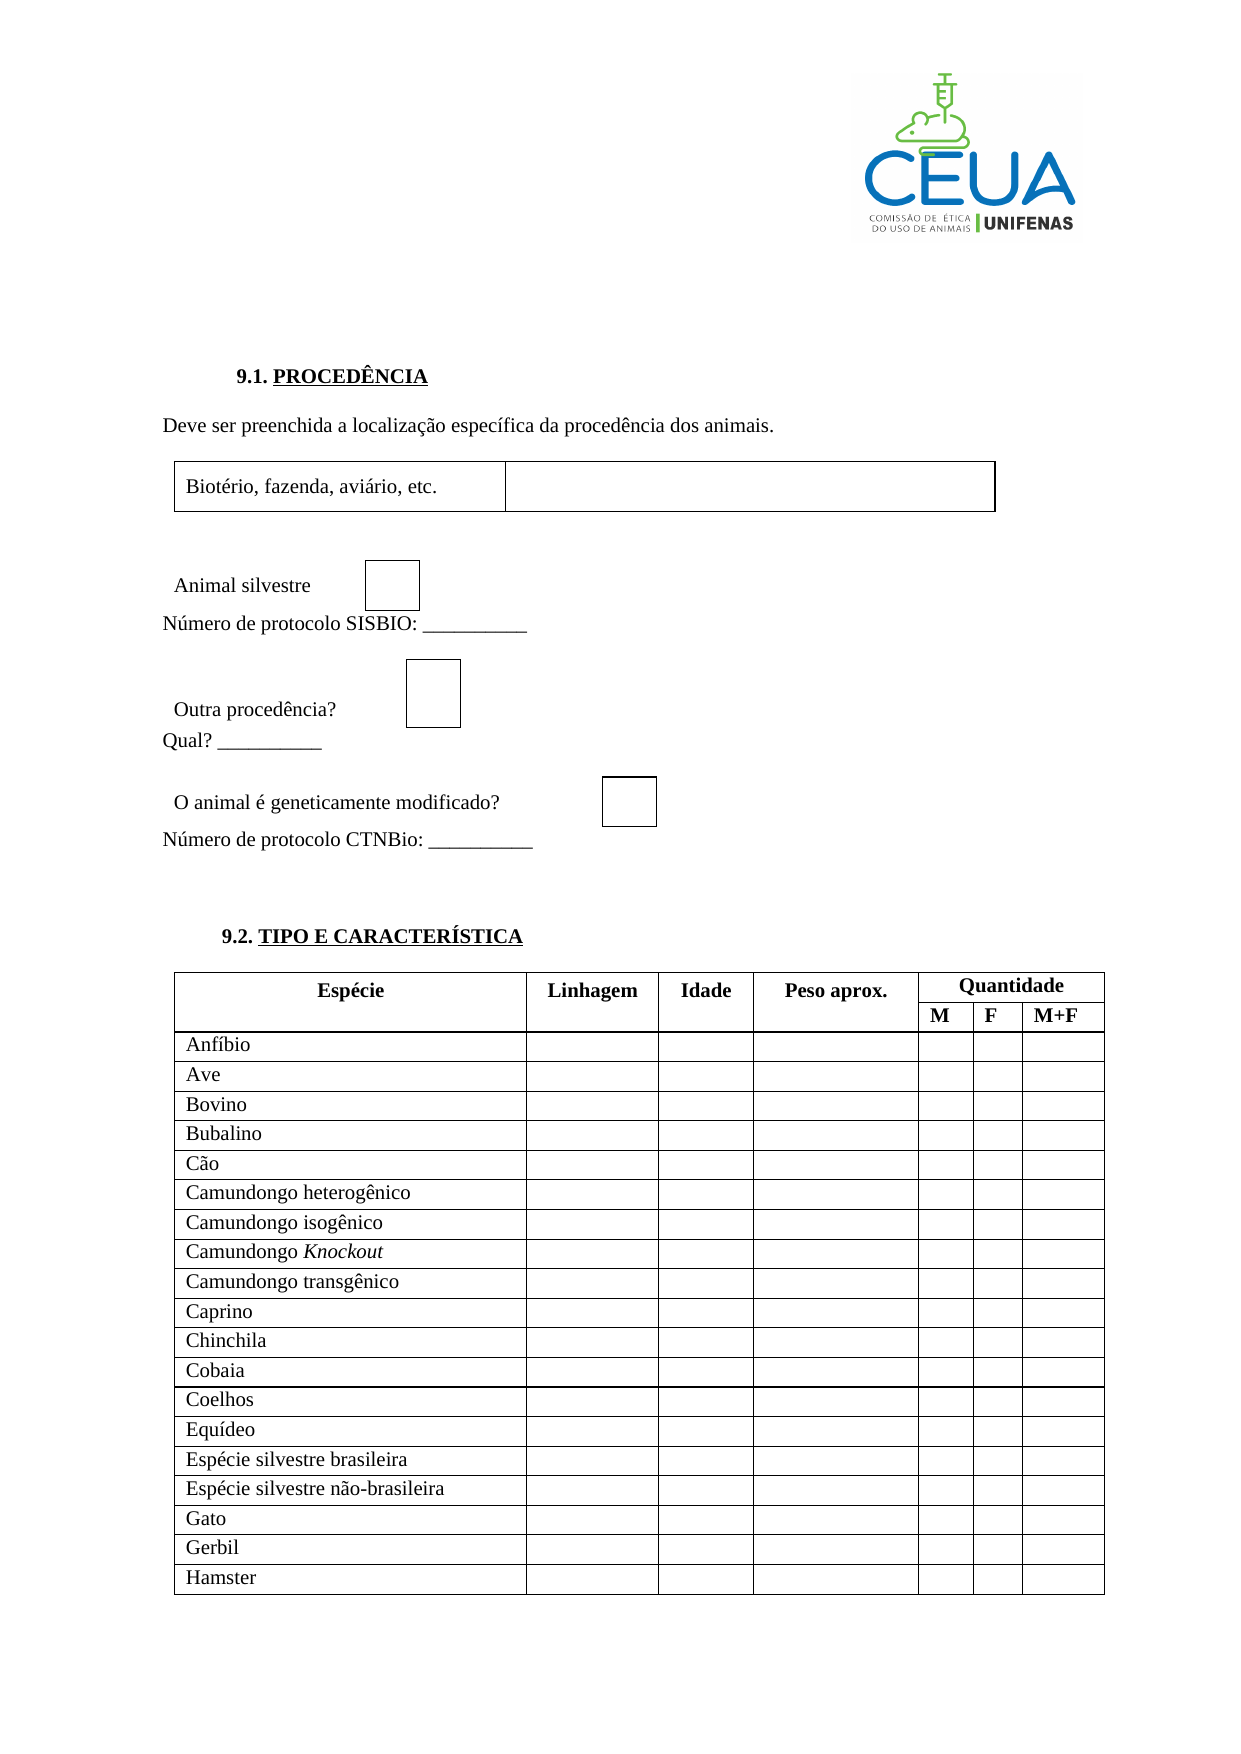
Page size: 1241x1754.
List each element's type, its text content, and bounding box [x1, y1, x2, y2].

table_cell [974, 1447, 1022, 1475]
table_cell [527, 1476, 658, 1505]
table_cell [659, 1447, 753, 1475]
table_cell [659, 1121, 753, 1150]
table_cell [919, 1535, 973, 1564]
table_cell Espécie silvestre não-brasileira [175, 1476, 526, 1505]
table_cell [659, 1180, 753, 1209]
table_cell [919, 1240, 973, 1268]
table_cell [754, 1210, 918, 1238]
table_cell [1023, 1033, 1104, 1061]
table_cell Bovino [175, 1092, 526, 1120]
table_cell [974, 1062, 1022, 1091]
table_cell [754, 1151, 918, 1179]
table_cell [527, 1180, 658, 1209]
table_cell [754, 1180, 918, 1209]
table_cell F [974, 1003, 1022, 1031]
table_cell [1023, 1299, 1104, 1327]
table_cell [919, 1299, 973, 1327]
table_cell [527, 1417, 658, 1446]
table_cell Espécie silvestre brasileira [175, 1447, 526, 1475]
table_cell [754, 1328, 918, 1357]
table_cell [754, 1358, 918, 1386]
table_cell [527, 1033, 658, 1061]
table_cell [974, 1565, 1022, 1593]
table_cell [974, 1092, 1022, 1120]
table_cell [659, 1535, 753, 1564]
table_cell [659, 1358, 753, 1386]
text Qual? __________ [162, 728, 1093, 752]
table_cell [659, 1388, 753, 1416]
picture [850, 73, 1084, 243]
table_cell [1023, 1388, 1104, 1416]
table_cell [919, 1447, 973, 1475]
table_cell [659, 1062, 753, 1091]
table_cell [919, 1506, 973, 1534]
table_cell [1023, 1506, 1104, 1534]
table_cell [919, 1092, 973, 1120]
table_header Outra procedência? [163, 659, 406, 727]
table_cell [527, 1062, 658, 1091]
table_cell [527, 1151, 658, 1179]
table_cell [1023, 1151, 1104, 1179]
table_cell [527, 1388, 658, 1416]
table_cell Bubalino [175, 1121, 526, 1150]
table_cell [659, 1565, 753, 1593]
table_cell [659, 1092, 753, 1120]
table_cell [659, 1476, 753, 1505]
table_cell [659, 1210, 753, 1238]
table_cell [974, 1033, 1022, 1061]
table_cell M+F [1023, 1003, 1104, 1031]
table_cell Camundongo transgênico [175, 1269, 526, 1298]
table_cell [754, 1565, 918, 1593]
table_header Linhagem [527, 973, 658, 1031]
table_cell [527, 1447, 658, 1475]
table_cell [754, 1121, 918, 1150]
table_header Espécie [175, 973, 526, 1031]
table_cell Caprino [175, 1299, 526, 1327]
table_cell [1023, 1476, 1104, 1505]
text Número de protocolo SISBIO: __________ [162, 611, 1093, 634]
table_cell [1023, 1328, 1104, 1357]
table_cell Camundongo Knockout [175, 1240, 526, 1268]
table_cell [659, 1240, 753, 1268]
table_cell Coelhos [175, 1388, 526, 1416]
table_cell [527, 1299, 658, 1327]
table_cell [754, 1092, 918, 1120]
table_cell [754, 1535, 918, 1564]
table_cell [754, 1447, 918, 1475]
table_cell [754, 1033, 918, 1061]
table_cell Ave [175, 1062, 526, 1091]
table_header [407, 660, 460, 727]
table_cell [754, 1388, 918, 1416]
table_header Biotério, fazenda, aviário, etc. [175, 462, 505, 511]
table_cell [659, 1269, 753, 1298]
table_cell [659, 1328, 753, 1357]
table_cell [527, 1092, 658, 1120]
table_cell [919, 1180, 973, 1209]
table_header [366, 561, 419, 609]
text Deve ser preenchida a localização específica da procedência dos animais. [162, 413, 1093, 437]
table_cell [974, 1388, 1022, 1416]
table_cell [527, 1358, 658, 1386]
table_cell Anfíbio [175, 1033, 526, 1061]
table_cell [1023, 1180, 1104, 1209]
table_cell [919, 1417, 973, 1446]
table_cell [527, 1506, 658, 1534]
text 9.1. PROCEDÊNCIA [236, 364, 1093, 388]
table_cell [527, 1535, 658, 1564]
table_cell [1023, 1358, 1104, 1386]
table_cell M [919, 1003, 973, 1031]
table_cell Gato [175, 1506, 526, 1534]
table_cell [527, 1121, 658, 1150]
table_cell [659, 1151, 753, 1179]
table_header Idade [659, 973, 753, 1031]
table_cell [527, 1210, 658, 1238]
table_cell [1023, 1269, 1104, 1298]
table_cell [919, 1328, 973, 1357]
table_cell [1023, 1210, 1104, 1238]
table_cell [919, 1210, 973, 1238]
table_cell [919, 1062, 973, 1091]
table_header [506, 462, 994, 511]
table_cell [659, 1033, 753, 1061]
table_cell Chinchila [175, 1328, 526, 1357]
table_cell [659, 1417, 753, 1446]
table_cell [974, 1210, 1022, 1238]
table_cell [919, 1358, 973, 1386]
table_cell [659, 1299, 753, 1327]
table_cell Equídeo [175, 1417, 526, 1446]
table_cell [754, 1240, 918, 1268]
table_cell [754, 1062, 918, 1091]
table_cell [974, 1476, 1022, 1505]
table_cell [919, 1565, 973, 1593]
text 9.2. TIPO E CARACTERÍSTICA [162, 924, 1093, 948]
table_cell [754, 1476, 918, 1505]
table_header Quantidade [919, 973, 1104, 1002]
table_cell [974, 1180, 1022, 1209]
table_cell [974, 1269, 1022, 1298]
table_cell [1023, 1240, 1104, 1268]
table_cell [527, 1565, 658, 1593]
table_cell [974, 1417, 1022, 1446]
table_cell [659, 1506, 753, 1534]
table_cell [754, 1269, 918, 1298]
table_cell [754, 1417, 918, 1446]
table_cell Cão [175, 1151, 526, 1179]
table_cell [527, 1240, 658, 1268]
table_cell [1023, 1092, 1104, 1120]
table_cell [1023, 1062, 1104, 1091]
table_cell [919, 1476, 973, 1505]
table_cell [919, 1151, 973, 1179]
table_cell [754, 1506, 918, 1534]
table_header Peso aprox. [754, 973, 918, 1031]
table_header O animal é geneticamente modificado? [163, 776, 602, 826]
table_cell [919, 1269, 973, 1298]
table_cell [1023, 1417, 1104, 1446]
table_cell Cobaia [175, 1358, 526, 1386]
table_cell [974, 1328, 1022, 1357]
table_cell [974, 1358, 1022, 1386]
table_cell Hamster [175, 1565, 526, 1593]
table_cell [527, 1269, 658, 1298]
table_cell [919, 1388, 973, 1416]
table_cell [974, 1535, 1022, 1564]
table_cell Camundongo isogênico [175, 1210, 526, 1238]
table_header Animal silvestre [163, 560, 365, 609]
table_cell [974, 1121, 1022, 1150]
text Número de protocolo CTNBio: __________ [162, 827, 1093, 851]
table_cell [974, 1506, 1022, 1534]
table_cell [974, 1240, 1022, 1268]
table_cell [754, 1299, 918, 1327]
table_header [603, 778, 656, 826]
table_cell [1023, 1565, 1104, 1593]
table_cell [974, 1299, 1022, 1327]
table_cell [1023, 1121, 1104, 1150]
table_cell [527, 1328, 658, 1357]
table_cell [919, 1033, 973, 1061]
table_cell [1023, 1447, 1104, 1475]
table_cell [919, 1121, 973, 1150]
table_cell [1023, 1535, 1104, 1564]
table_cell Gerbil [175, 1535, 526, 1564]
table_cell [974, 1151, 1022, 1179]
table_cell Camundongo heterogênico [175, 1180, 526, 1209]
